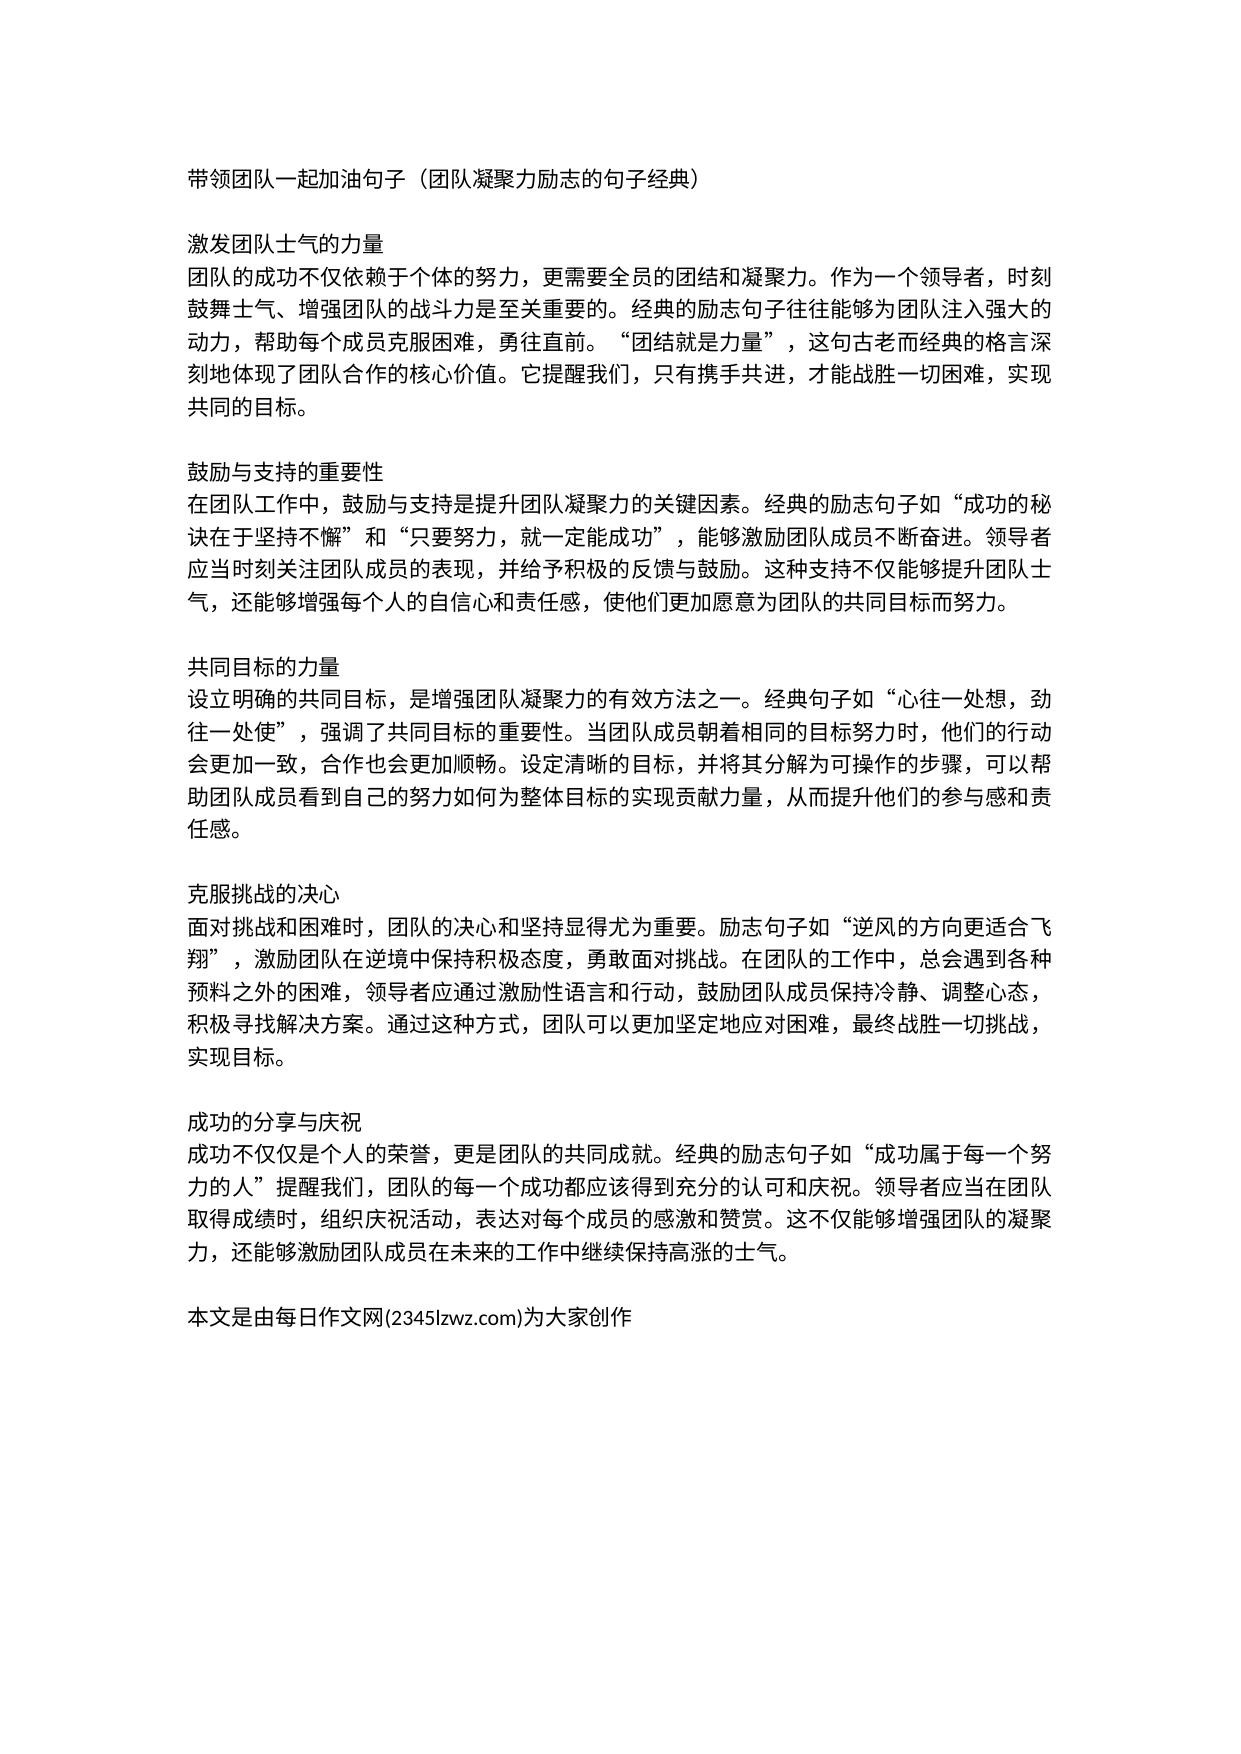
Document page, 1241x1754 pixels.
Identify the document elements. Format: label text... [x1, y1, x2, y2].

text 在团队工作中，鼓励与支持是提升团队凝聚力的关键因素。经典的励志句子如“成功的秘诀在于坚持不懈”和“只要努力，就一定能成功”，能够激励团队成员不断奋进。领导者应当时刻关注团队成员的表现，并给予积极的反馈与鼓励。这种支持不仅能够提升团队士气，还能够增强每个人的自信心和责任感，使他们更加愿意为团队的共同目标而努力。 [187, 487, 1053, 617]
text 本文是由每日作文网(2345lzwz.com)为大家创作 [187, 1299, 1053, 1332]
text 带领团队一起加油句子（团队凝聚力励志的句子经典） [187, 162, 1053, 194]
text 鼓励与支持的重要性 [187, 454, 1053, 487]
text 克服挑战的决心 [187, 877, 1053, 909]
text 成功不仅仅是个人的荣誉，更是团队的共同成就。经典的励志句子如“成功属于每一个努力的人”提醒我们，团队的每一个成功都应该得到充分的认可和庆祝。领导者应当在团队取得成绩时，组织庆祝活动，表达对每个成员的感激和赞赏。这不仅能够增强团队的凝聚力，还能够激励团队成员在未来的工作中继续保持高涨的士气。 [187, 1137, 1053, 1267]
text 共同目标的力量 [187, 649, 1053, 682]
text 激发团队士气的力量 [187, 227, 1053, 259]
text 团队的成功不仅依赖于个体的努力，更需要全员的团结和凝聚力。作为一个领导者，时刻鼓舞士气、增强团队的战斗力是至关重要的。经典的励志句子往往能够为团队注入强大的动力，帮助每个成员克服困难，勇往直前。“团结就是力量”，这句古老而经典的格言深刻地体现了团队合作的核心价值。它提醒我们，只有携手共进，才能战胜一切困难，实现共同的目标。 [187, 259, 1053, 422]
text 成功的分享与庆祝 [187, 1104, 1053, 1137]
text 设立明确的共同目标，是增强团队凝聚力的有效方法之一。经典句子如“心往一处想，劲往一处使”，强调了共同目标的重要性。当团队成员朝着相同的目标努力时，他们的行动会更加一致，合作也会更加顺畅。设定清晰的目标，并将其分解为可操作的步骤，可以帮助团队成员看到自己的努力如何为整体目标的实现贡献力量，从而提升他们的参与感和责任感。 [187, 682, 1053, 844]
text 面对挑战和困难时，团队的决心和坚持显得尤为重要。励志句子如“逆风的方向更适合飞翔”，激励团队在逆境中保持积极态度，勇敢面对挑战。在团队的工作中，总会遇到各种预料之外的困难，领导者应通过激励性语言和行动，鼓励团队成员保持冷静、调整心态，积极寻找解决方案。通过这种方式，团队可以更加坚定地应对困难，最终战胜一切挑战，实现目标。 [187, 909, 1053, 1072]
